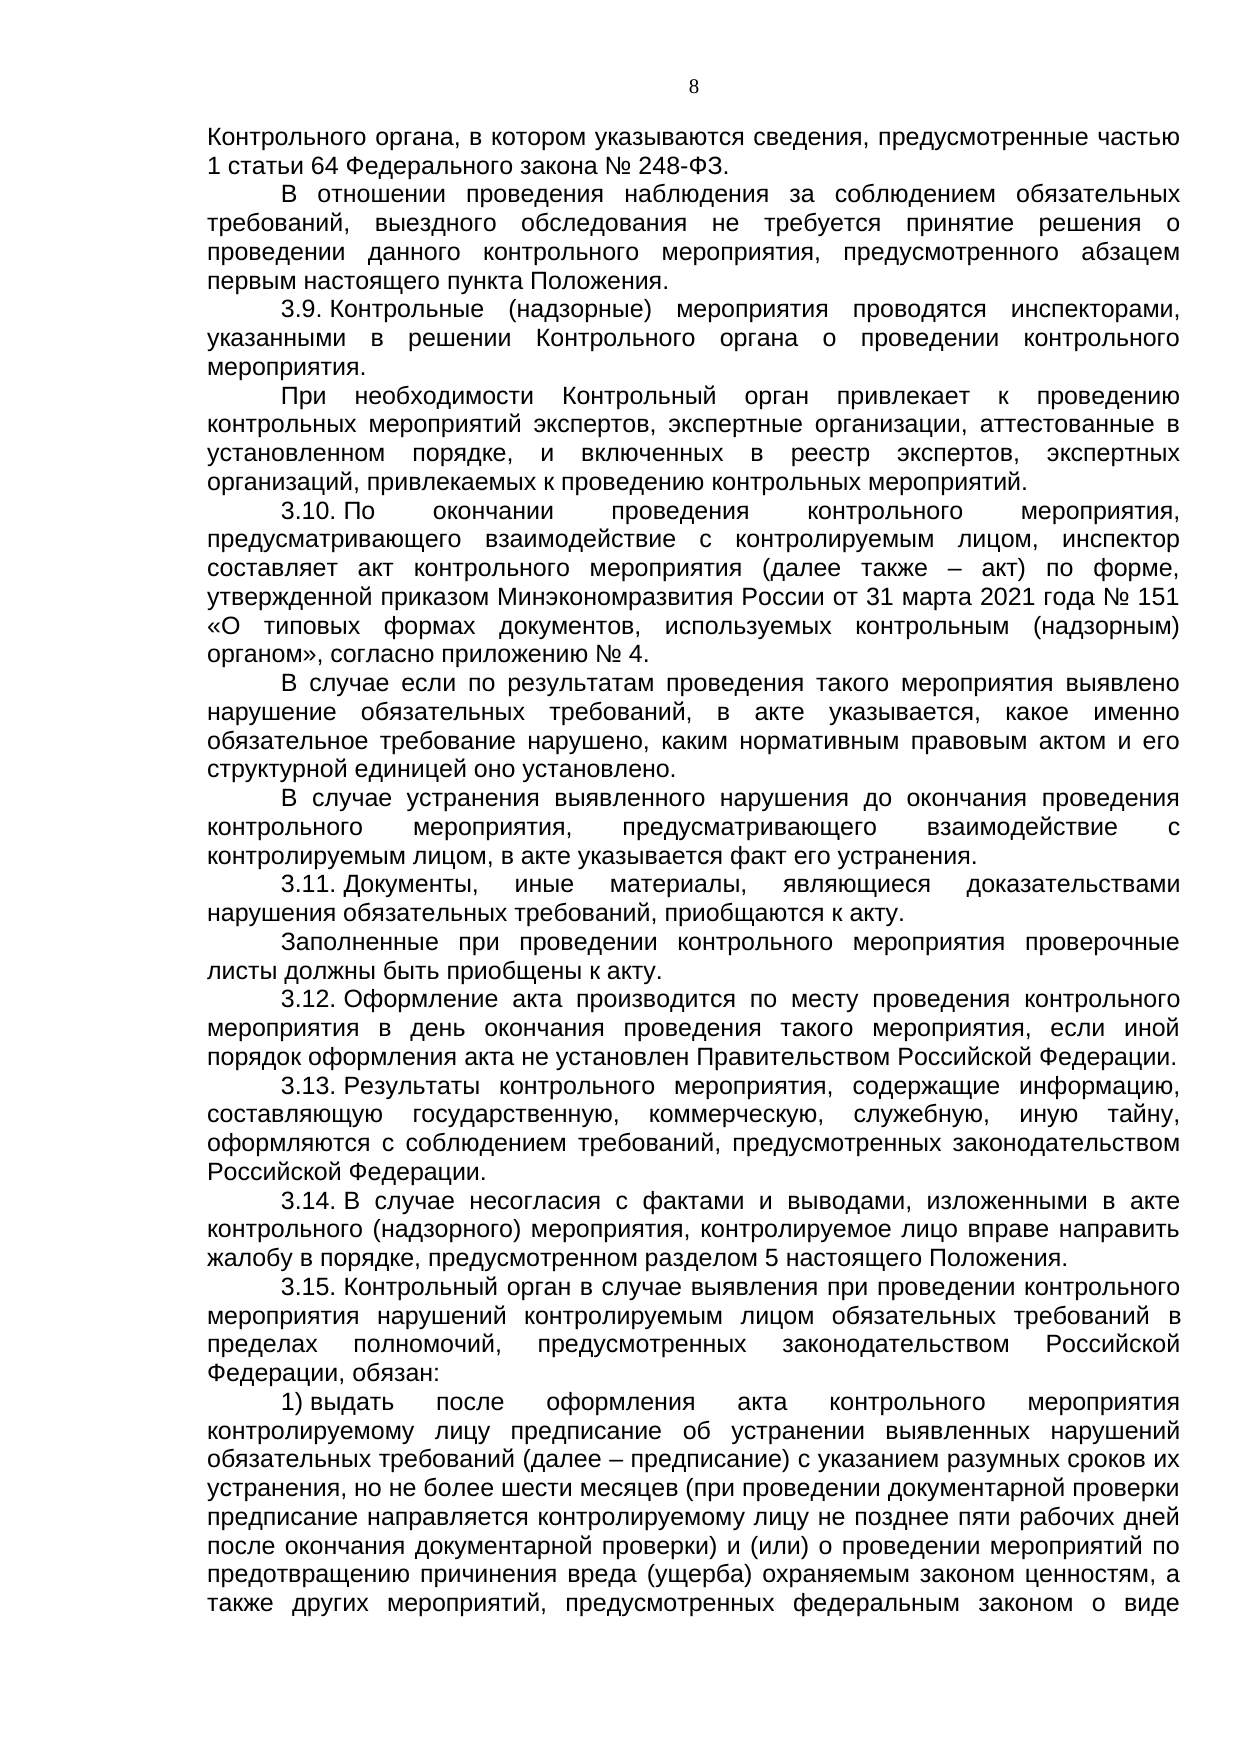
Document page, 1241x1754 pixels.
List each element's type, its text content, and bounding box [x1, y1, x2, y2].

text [207, 122, 1181, 179]
text 3.11. Документы, иные материалы, являющиеся доказательствами нарушения обязательных требований, приобщаются к акту. [207, 869, 1181, 927]
list 3.15. Контрольный орган в случае выявления при проведении контрольного мероприятия нарушений контролируемым лицом обязательных требований в пределах полномочий, предусмотренных законодательством Российской Федерации, обязан: [207, 1272, 1181, 1387]
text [207, 1387, 1181, 1617]
list В случае устранения выявленного нарушения до окончания проведения контрольного мероприятия, предусматривающего взаимодействие с контролируемым лицом, в акте указывается факт его устранения. [207, 783, 1181, 869]
list В случае если по результатам проведения такого мероприятия выявлено нарушение обязательных требований, в акте указывается, какое именно обязательное требование нарушено, каким нормативным правовым актом и его структурной единицей оно установлено. [207, 668, 1181, 783]
text Заполненные при проведении контрольного мероприятия проверочные листы должны быть приобщены к акту. [207, 927, 1181, 984]
text 3.14. В случае несогласия с фактами и выводами, изложенными в акте контрольного (надзорного) мероприятия, контролируемое лицо вправе направить жалобу в порядке, предусмотренном разделом 5 настоящего Положения. [207, 1186, 1181, 1272]
list При необходимости Контрольный орган привлекает к проведению контрольных мероприятий экспертов, экспертные организации, аттестованные в установленном порядке, и включенных в реестр экспертов, экспертных организаций, привлекаемых к проведению контрольных мероприятий. [207, 381, 1181, 496]
text 3.12. Оформление акта производится по месту проведения контрольного мероприятия в день окончания проведения такого мероприятия, если иной порядок оформления акта не установлен Правительством Российской Федерации. [207, 984, 1181, 1071]
list 3.10. По окончании проведения контрольного мероприятия, предусматривающего взаимодействие с контролируемым лицом, инспектор составляет акт контрольного мероприятия (далее также – акт) по форме, утвержденной приказом Минэкономразвития России от 31 марта 2021 года № 151 «О типовых формах документов, используемых контрольным (надзорным) органом», согласно приложению № 4. [207, 496, 1181, 668]
text В отношении проведения наблюдения за соблюдением обязательных требований, выездного обследования не требуется принятие решения о проведении данного контрольного мероприятия, предусмотренного абзацем первым настоящего пункта Положения. [207, 179, 1181, 294]
text 3.13. Результаты контрольного мероприятия, содержащие информацию, составляющую государственную, коммерческую, служебную, иную тайну, оформляются с соблюдением требований, предусмотренных законодательством Российской Федерации. [207, 1071, 1181, 1186]
text 3.9. Контрольные (надзорные) мероприятия проводятся инспекторами, указанными в решении Контрольного органа о проведении контрольного мероприятия. [207, 294, 1181, 381]
